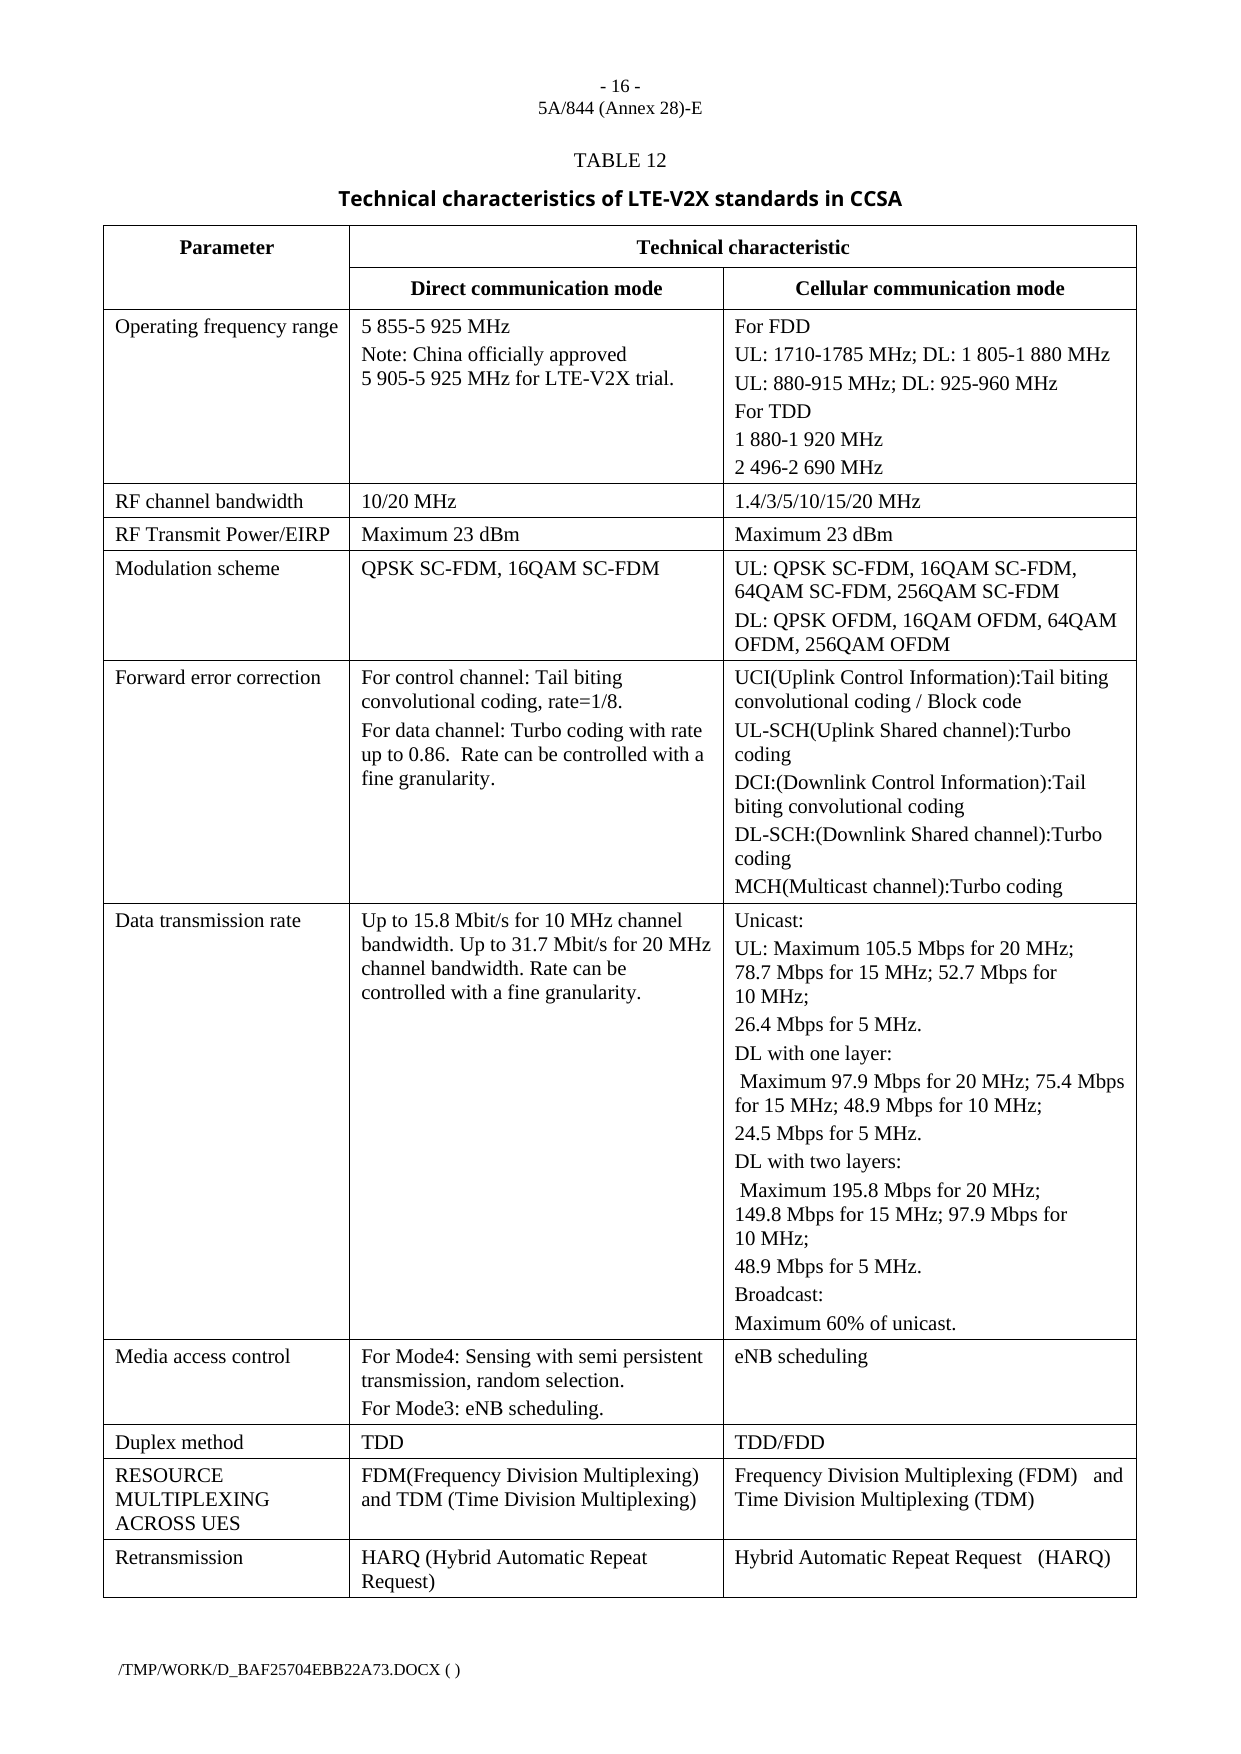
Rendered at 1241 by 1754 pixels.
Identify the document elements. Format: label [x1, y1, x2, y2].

table_cell [724, 484, 1136, 517]
table_cell [350, 551, 723, 660]
table_cell [104, 310, 349, 483]
table_header [350, 226, 1136, 267]
table_cell [350, 268, 723, 309]
table_cell [350, 1459, 723, 1539]
table_cell [104, 1340, 349, 1424]
table_cell [104, 1540, 349, 1597]
table_cell [104, 518, 349, 550]
table_cell [104, 1425, 349, 1458]
table_cell [350, 484, 723, 517]
table_cell [350, 1340, 723, 1424]
table_cell [104, 484, 349, 517]
table_cell [724, 551, 1136, 660]
table_cell [104, 551, 349, 660]
table_cell [724, 518, 1136, 550]
table_cell [350, 1425, 723, 1458]
table_cell [350, 661, 723, 903]
table_cell [350, 904, 723, 1339]
table_cell [104, 904, 349, 1339]
table_cell [724, 1425, 1136, 1458]
table_cell [104, 661, 349, 903]
table_cell [350, 310, 723, 483]
table_cell [724, 661, 1136, 903]
table_cell [724, 904, 1136, 1339]
table_cell [724, 1459, 1136, 1539]
table_cell [724, 1340, 1136, 1424]
table_header [104, 226, 349, 309]
table_cell [350, 1540, 723, 1597]
table_cell [724, 268, 1136, 309]
table_cell [350, 518, 723, 550]
table_cell [104, 1459, 349, 1539]
table_cell [724, 1540, 1136, 1597]
table_cell [724, 310, 1136, 483]
